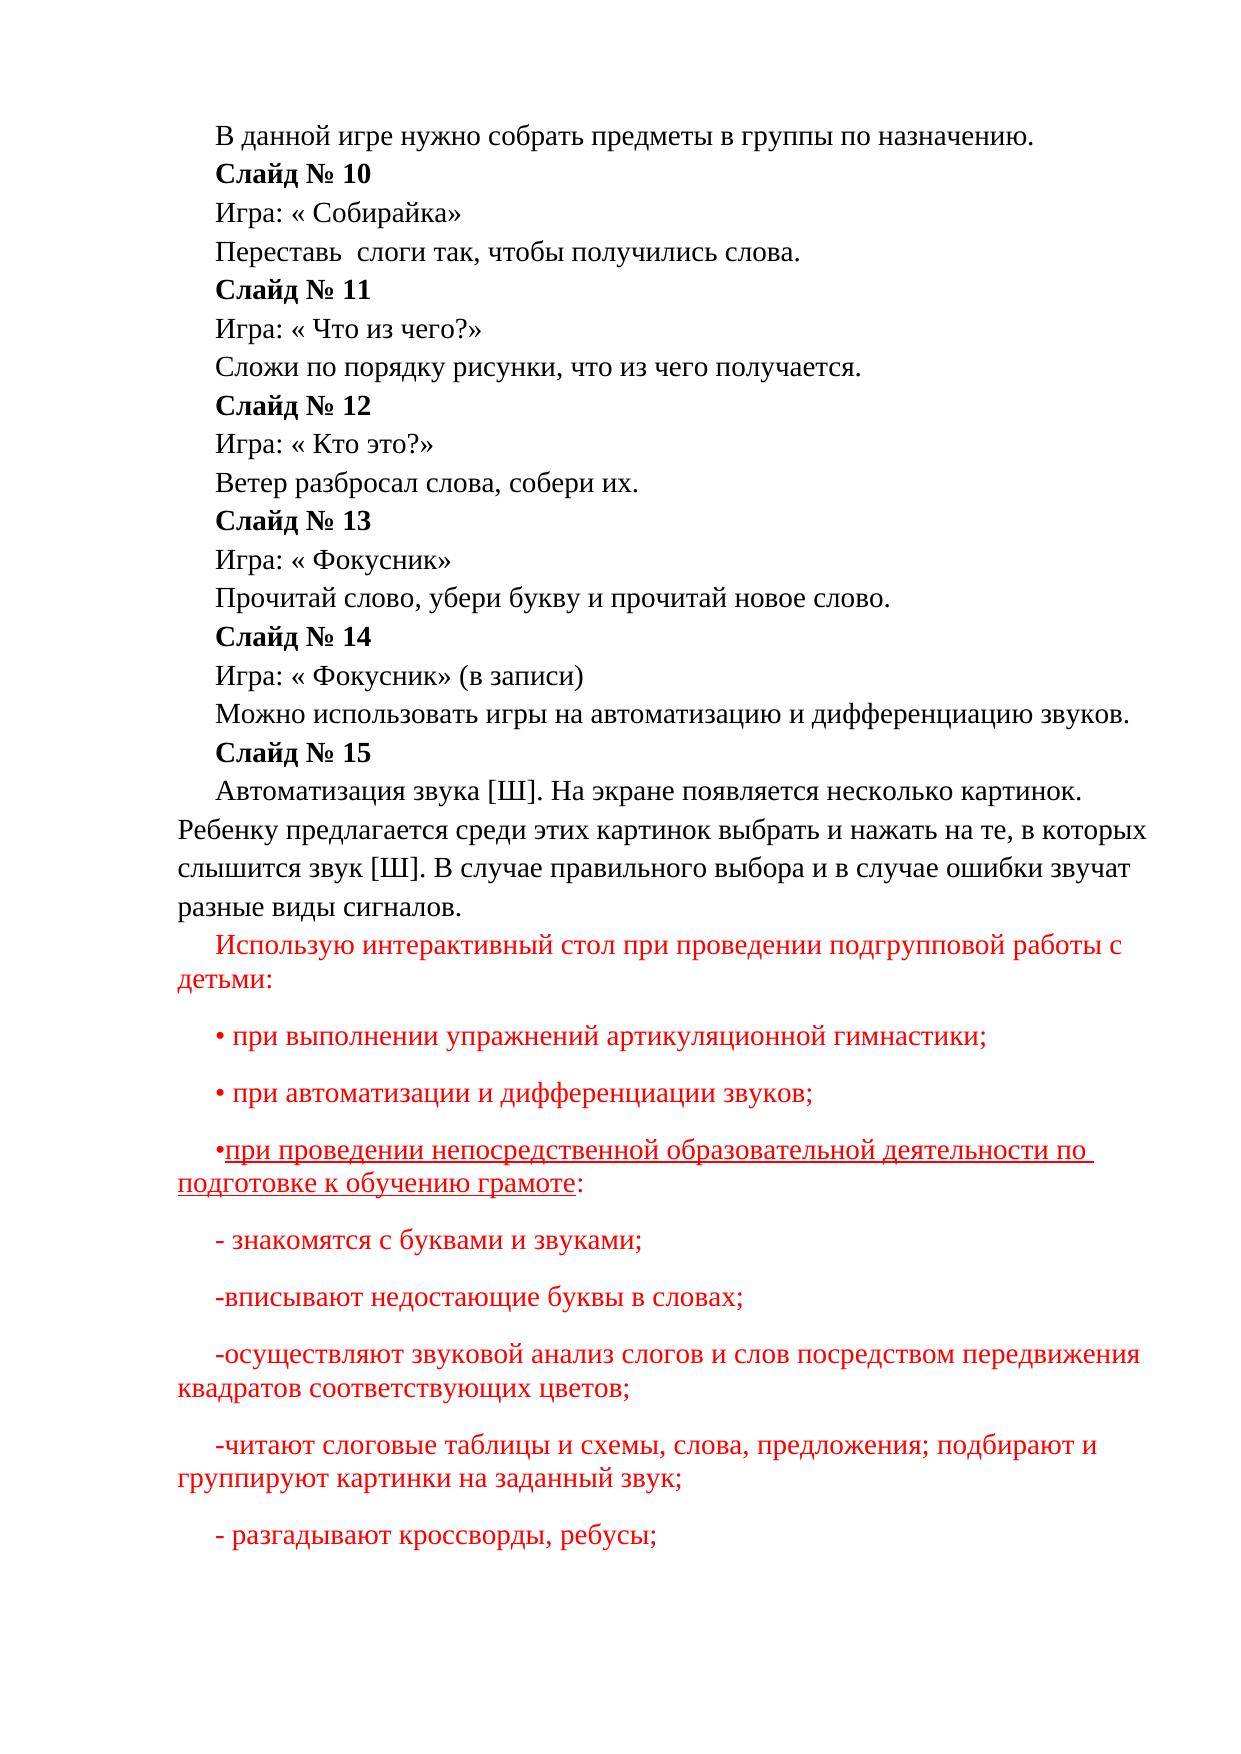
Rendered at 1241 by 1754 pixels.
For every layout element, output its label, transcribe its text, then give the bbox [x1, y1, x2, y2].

text Сложи по порядку рисунки, что из чего получается. [177, 349, 1152, 383]
text Игра: « Фокусник» [177, 542, 1152, 576]
text Слайд № 13 [177, 503, 1152, 537]
text •при проведении непосредственной образовательной деятельности по подготовке к обучению грамоте: [177, 1132, 1152, 1199]
text В данной игре нужно собрать предметы в группы по назначению. [177, 118, 1152, 152]
text Игра: « Фокусник» (в записи) [177, 658, 1152, 691]
text • при выполнении упражнений артикуляционной гимнастики; [177, 1018, 1152, 1052]
text Слайд № 14 [177, 619, 1152, 653]
text Переставь слоги так, чтобы получились слова. [177, 234, 1152, 267]
text -вписывают недостающие буквы в словах; [177, 1279, 1152, 1313]
text Можно использовать игры на автоматизацию и дифференциацию звуков. [177, 696, 1152, 730]
text Слайд № 11 [177, 272, 1152, 306]
text - знакомятся с буквами и звуками; [177, 1222, 1152, 1256]
text -читают слоговые таблицы и схемы, слова, предложения; подбирают и группируют картинки на заданный звук; [177, 1427, 1152, 1494]
text Игра: « Кто это?» [177, 426, 1152, 460]
text Слайд № 15 [177, 735, 1152, 768]
text Слайд № 12 [177, 388, 1152, 421]
text - разгадывают кроссворды, ребусы; [177, 1517, 1152, 1551]
text Прочитай слово, убери букву и прочитай новое слово. [177, 581, 1152, 614]
text Слайд № 10 [177, 157, 1152, 190]
text • при автоматизации и дифференциации звуков; [177, 1075, 1152, 1108]
text Автоматизация звука [Ш]. На экране появляется несколько картинок. Ребенку предлагается среди этих картинок выбрать и нажать на те, в которых слышится звук [Ш]. В случае правильного выбора и в случае ошибки звучат разные виды сигналов. [177, 773, 1152, 922]
text -осуществляют звуковой анализ слогов и слов посредством передвижения квадратов соответствующих цветов; [177, 1336, 1152, 1403]
text Ветер разбросал слова, собери их. [177, 465, 1152, 498]
text Игра: « Что из чего?» [177, 311, 1152, 344]
text Игра: « Собирайка» [177, 195, 1152, 229]
text Использую интерактивный стол при проведении подгрупповой работы с детьми: [177, 927, 1152, 994]
